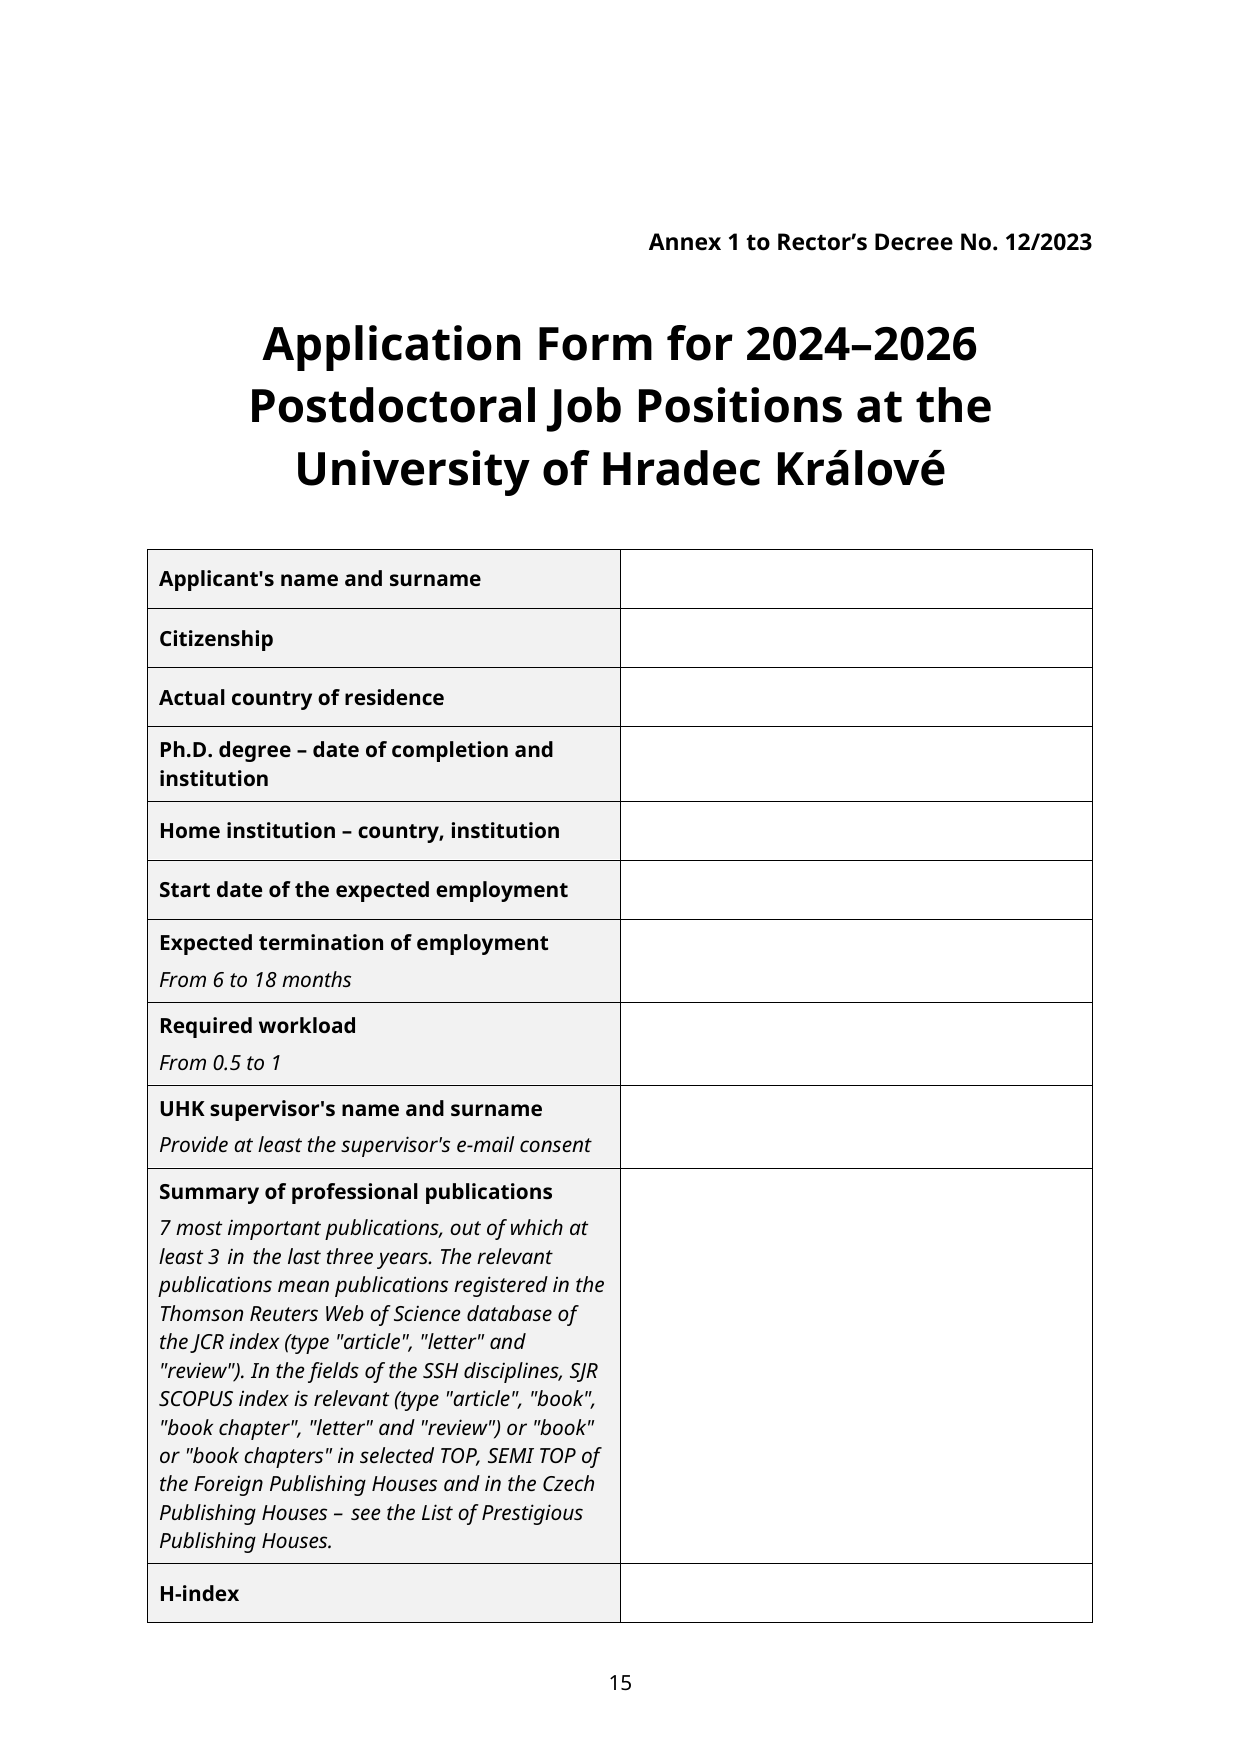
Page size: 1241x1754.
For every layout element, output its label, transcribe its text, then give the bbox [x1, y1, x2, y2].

table_cell Required workload From 0.5 to 1 [148, 1003, 620, 1084]
table_header Applicant's name and surname [148, 550, 620, 608]
table_cell [621, 609, 1092, 667]
table_cell Home institution – country, institution [148, 802, 620, 859]
table_cell UHK supervisor's name and surname Provide at least the supervisor's e-mail consent [148, 1086, 620, 1167]
table_cell [621, 802, 1092, 859]
table_cell Start date of the expected employment [148, 861, 620, 919]
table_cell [148, 1564, 620, 1622]
table_cell Ph.D. degree – date of completion and institution [148, 727, 620, 801]
table_cell [621, 861, 1092, 919]
table_cell [621, 920, 1092, 1002]
text Annex 1 to Rector’s Decree No. 12/2023 [148, 226, 1092, 257]
table_cell Actual country of residence [148, 668, 620, 726]
title Application Form for 2024–2026 Postdoctoral Job Positions at the University of Hradec Králové [148, 312, 1092, 499]
table_cell Summary of professional publications 7 most important publications, out of which at least 3 in the last three years. The relevant publications mean publications registered in the Thomson Reuters Web of Science database of the JCR index (type "article", "letter" and "review"). In the fields of the SSH disciplines, SJR SCOPUS index is relevant (type "article", "book", "book chapter", "letter" and "review") or "book" or "book chapters" in selected TOP, SEMI TOP of the Foreign Publishing Houses and in the Czech Publishing Houses – see the List of Prestigious Publishing Houses. [148, 1169, 620, 1563]
table_cell [621, 727, 1092, 801]
table_cell [621, 1003, 1092, 1084]
table_cell [621, 668, 1092, 726]
table_cell Citizenship [148, 609, 620, 667]
table_cell [621, 1564, 1092, 1622]
table_header [621, 550, 1092, 608]
table_cell Expected termination of employment From 6 to 18 months [148, 920, 620, 1002]
table_cell [621, 1086, 1092, 1167]
table_cell [621, 1169, 1092, 1563]
